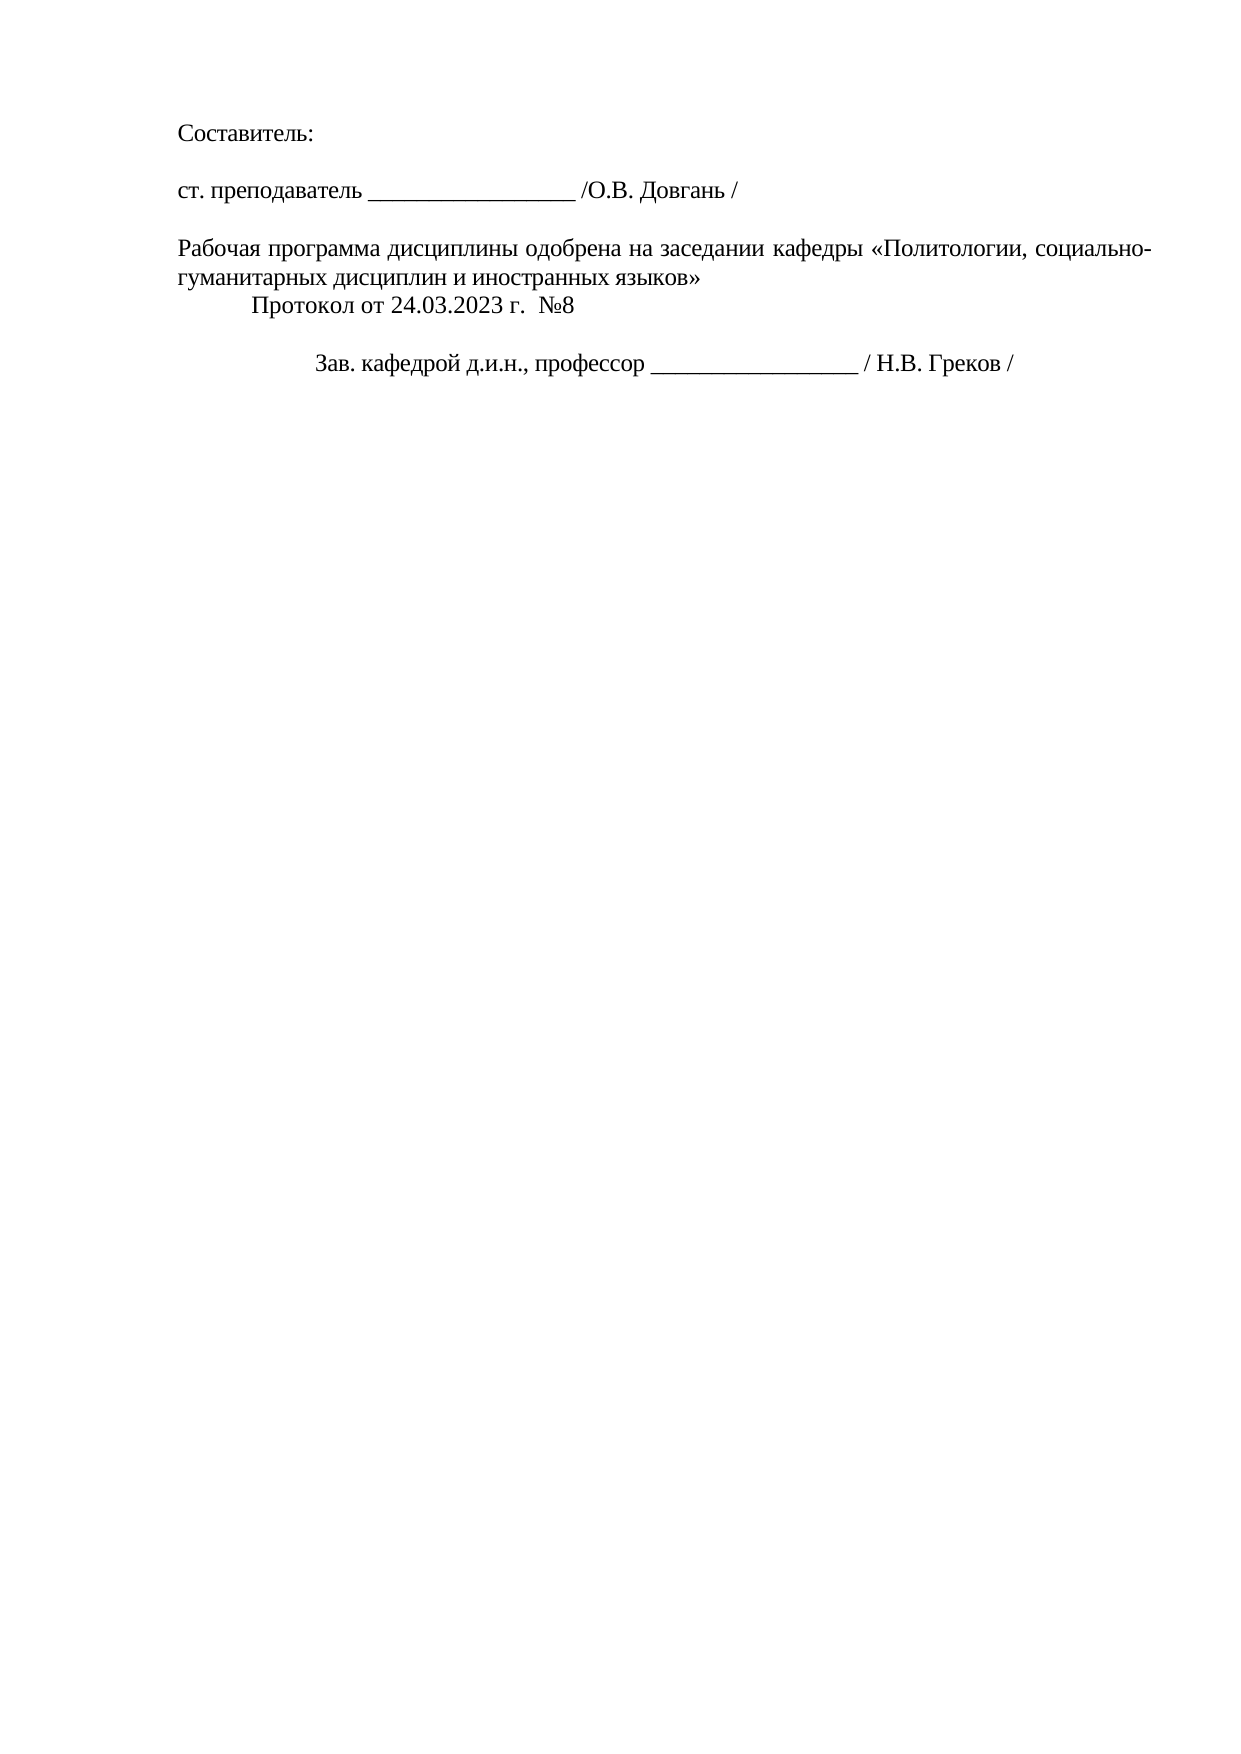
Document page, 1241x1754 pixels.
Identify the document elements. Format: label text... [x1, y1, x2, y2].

text ст. преподаватель _________________ /О.В. Довгань / [177, 176, 1152, 204]
text Зав. кафедрой д.и.н., профессор _________________ / Н.В. Греков /СОДЕРЖАНИЕ [177, 348, 1152, 377]
text Рабочая программа дисциплины одобрена на заседании кафедры «Политологии, социально-гуманитарных дисциплин и иностранных языков» [177, 233, 1152, 291]
text Протокол от 24.03.2023 г. №8 [177, 291, 1152, 319]
text Составитель: [177, 118, 1152, 147]
